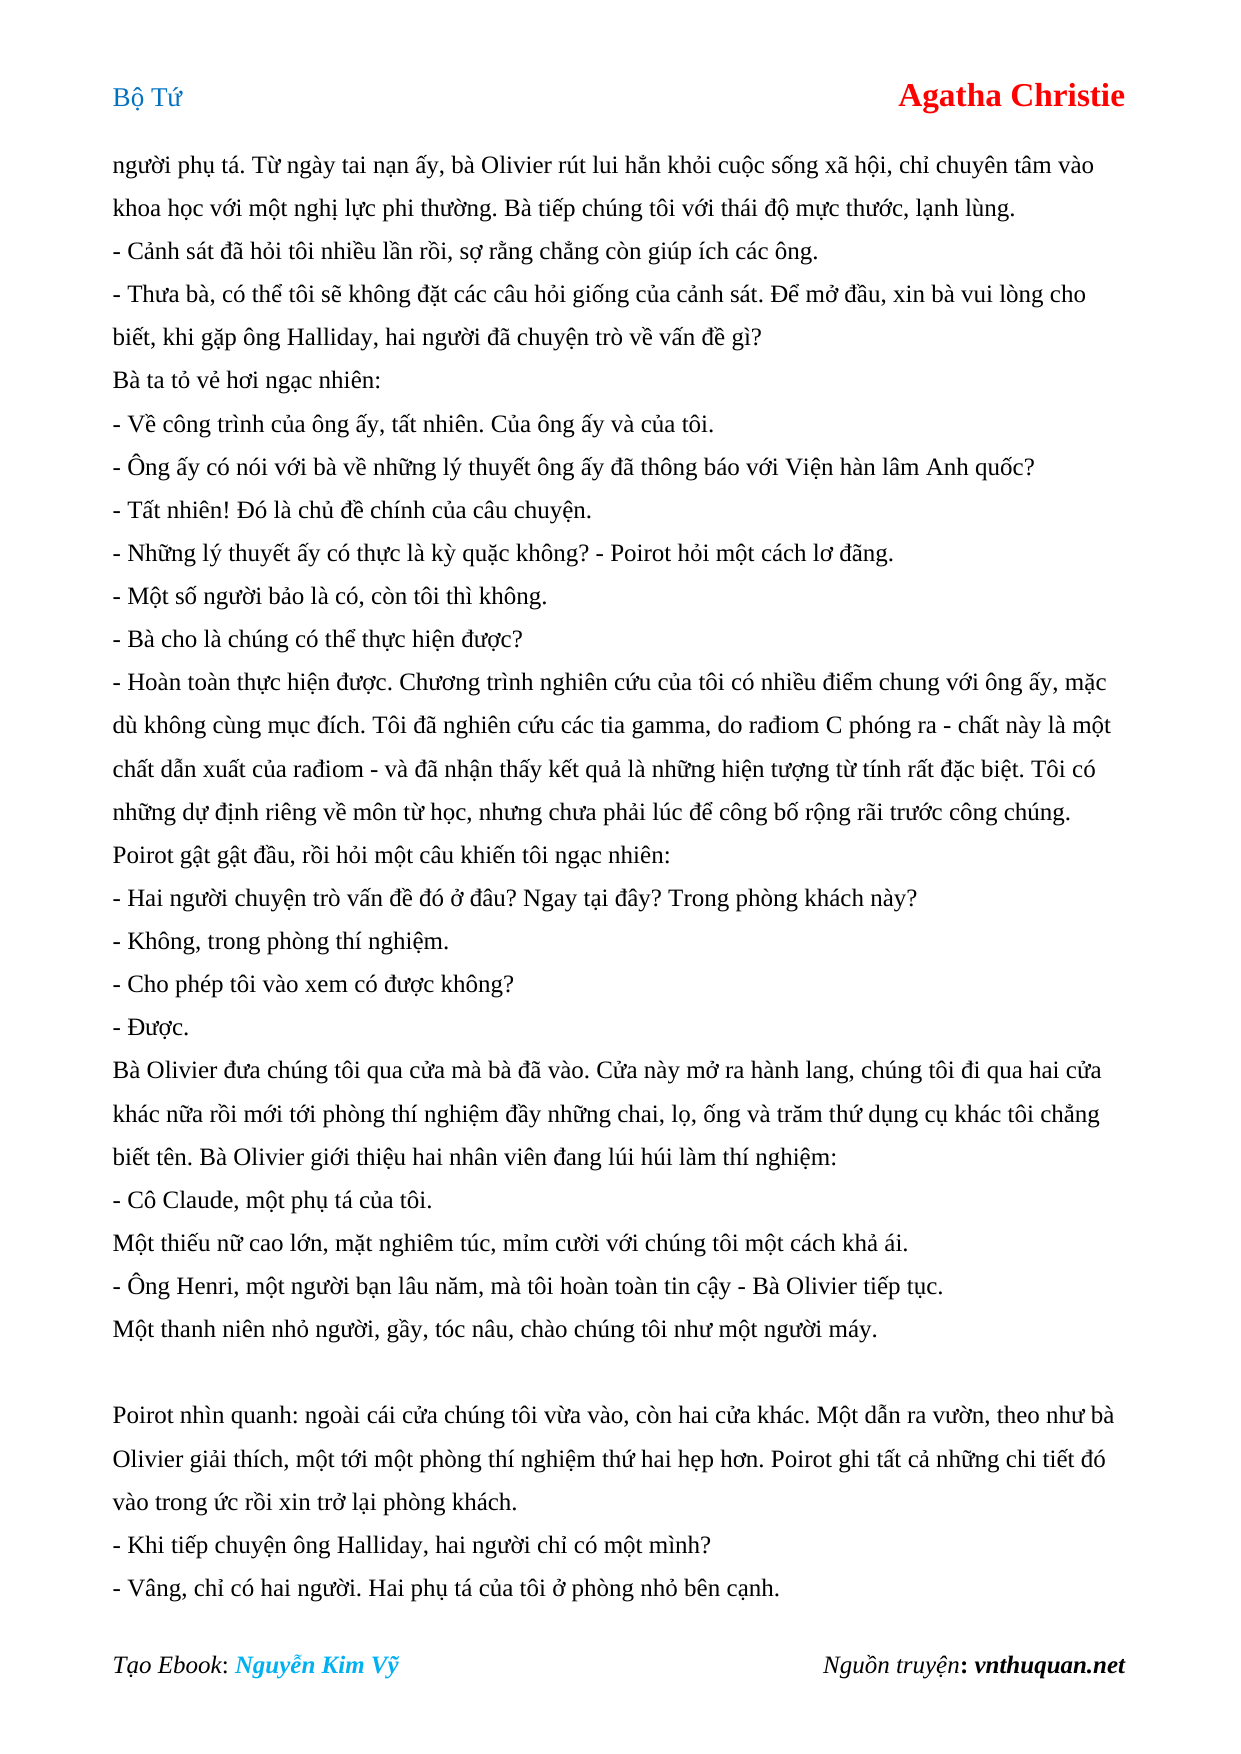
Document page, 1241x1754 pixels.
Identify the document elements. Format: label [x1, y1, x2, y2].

text [112, 150, 1128, 1602]
